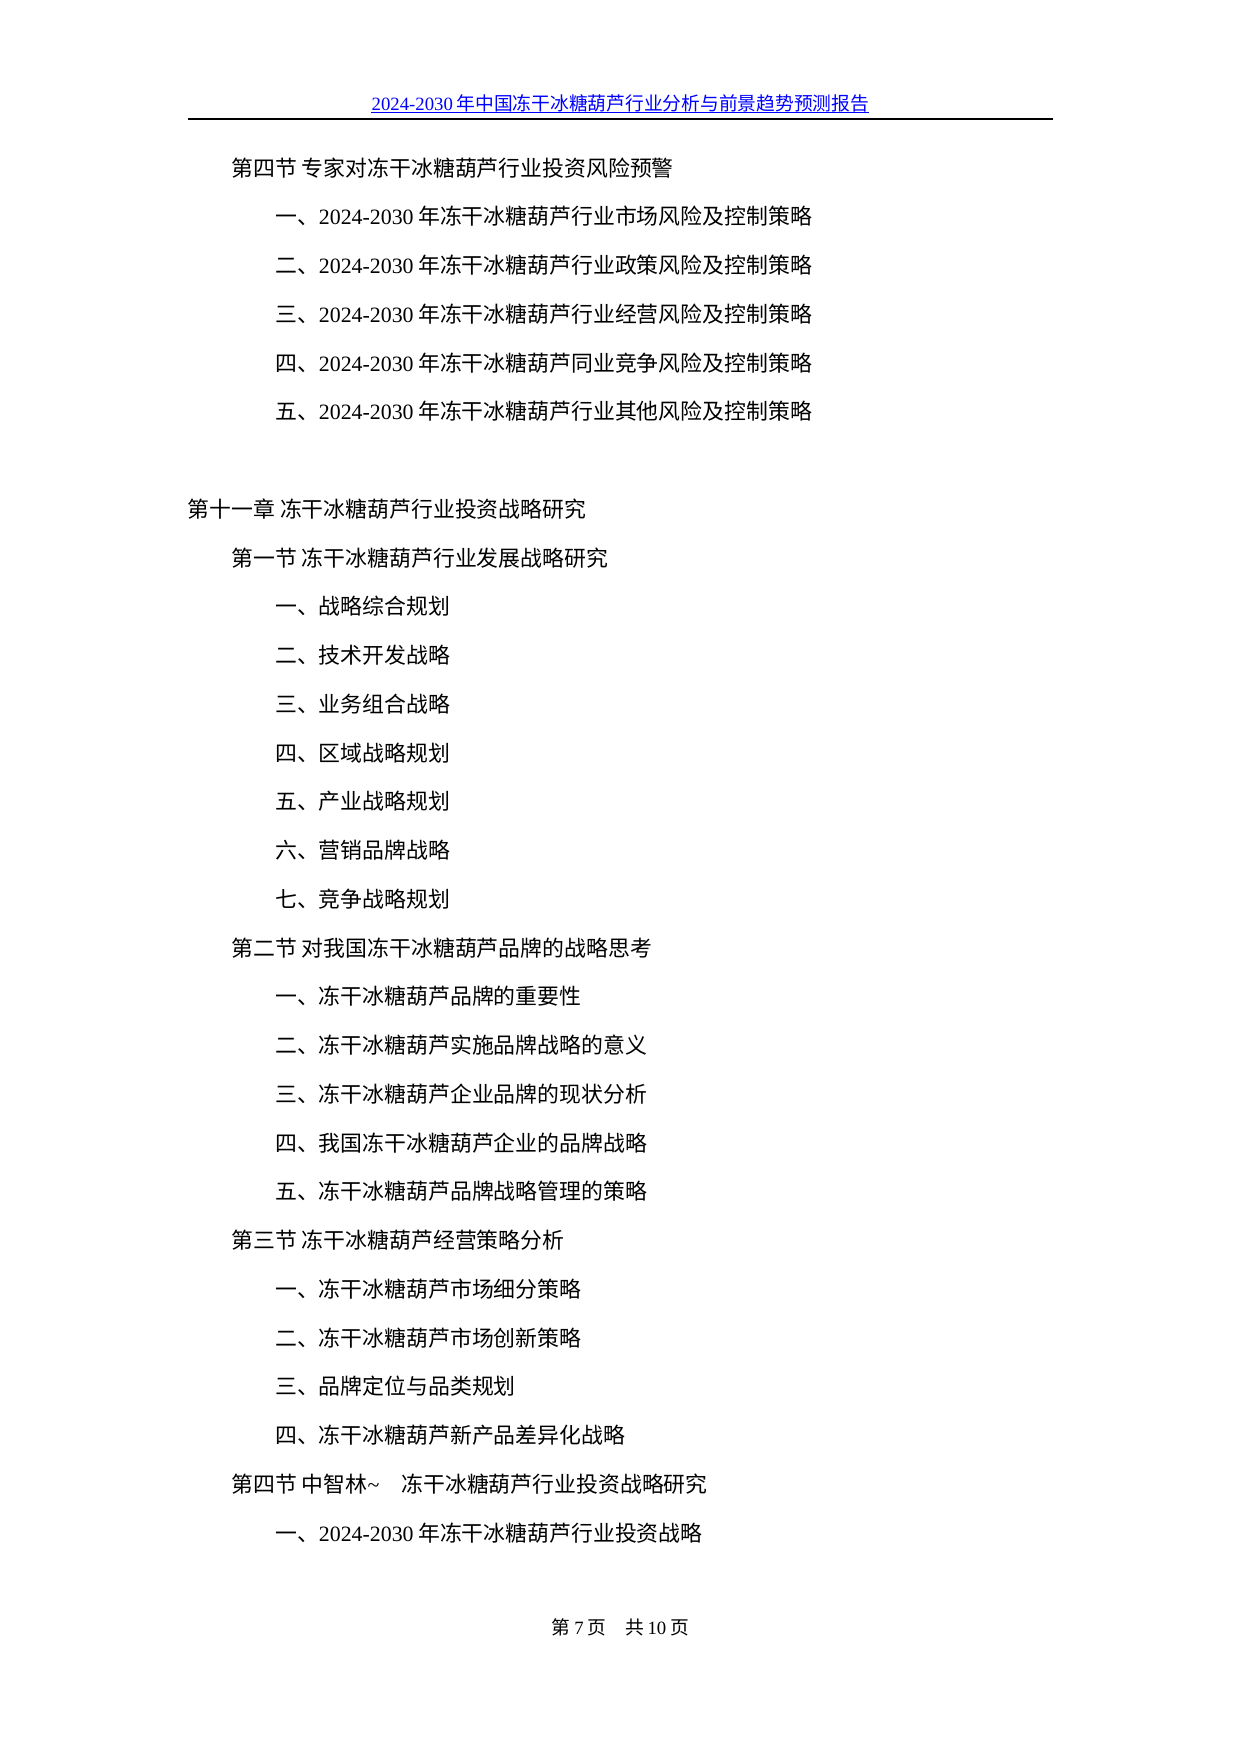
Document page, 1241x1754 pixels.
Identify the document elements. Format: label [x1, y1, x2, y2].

text [187, 150, 1053, 1548]
